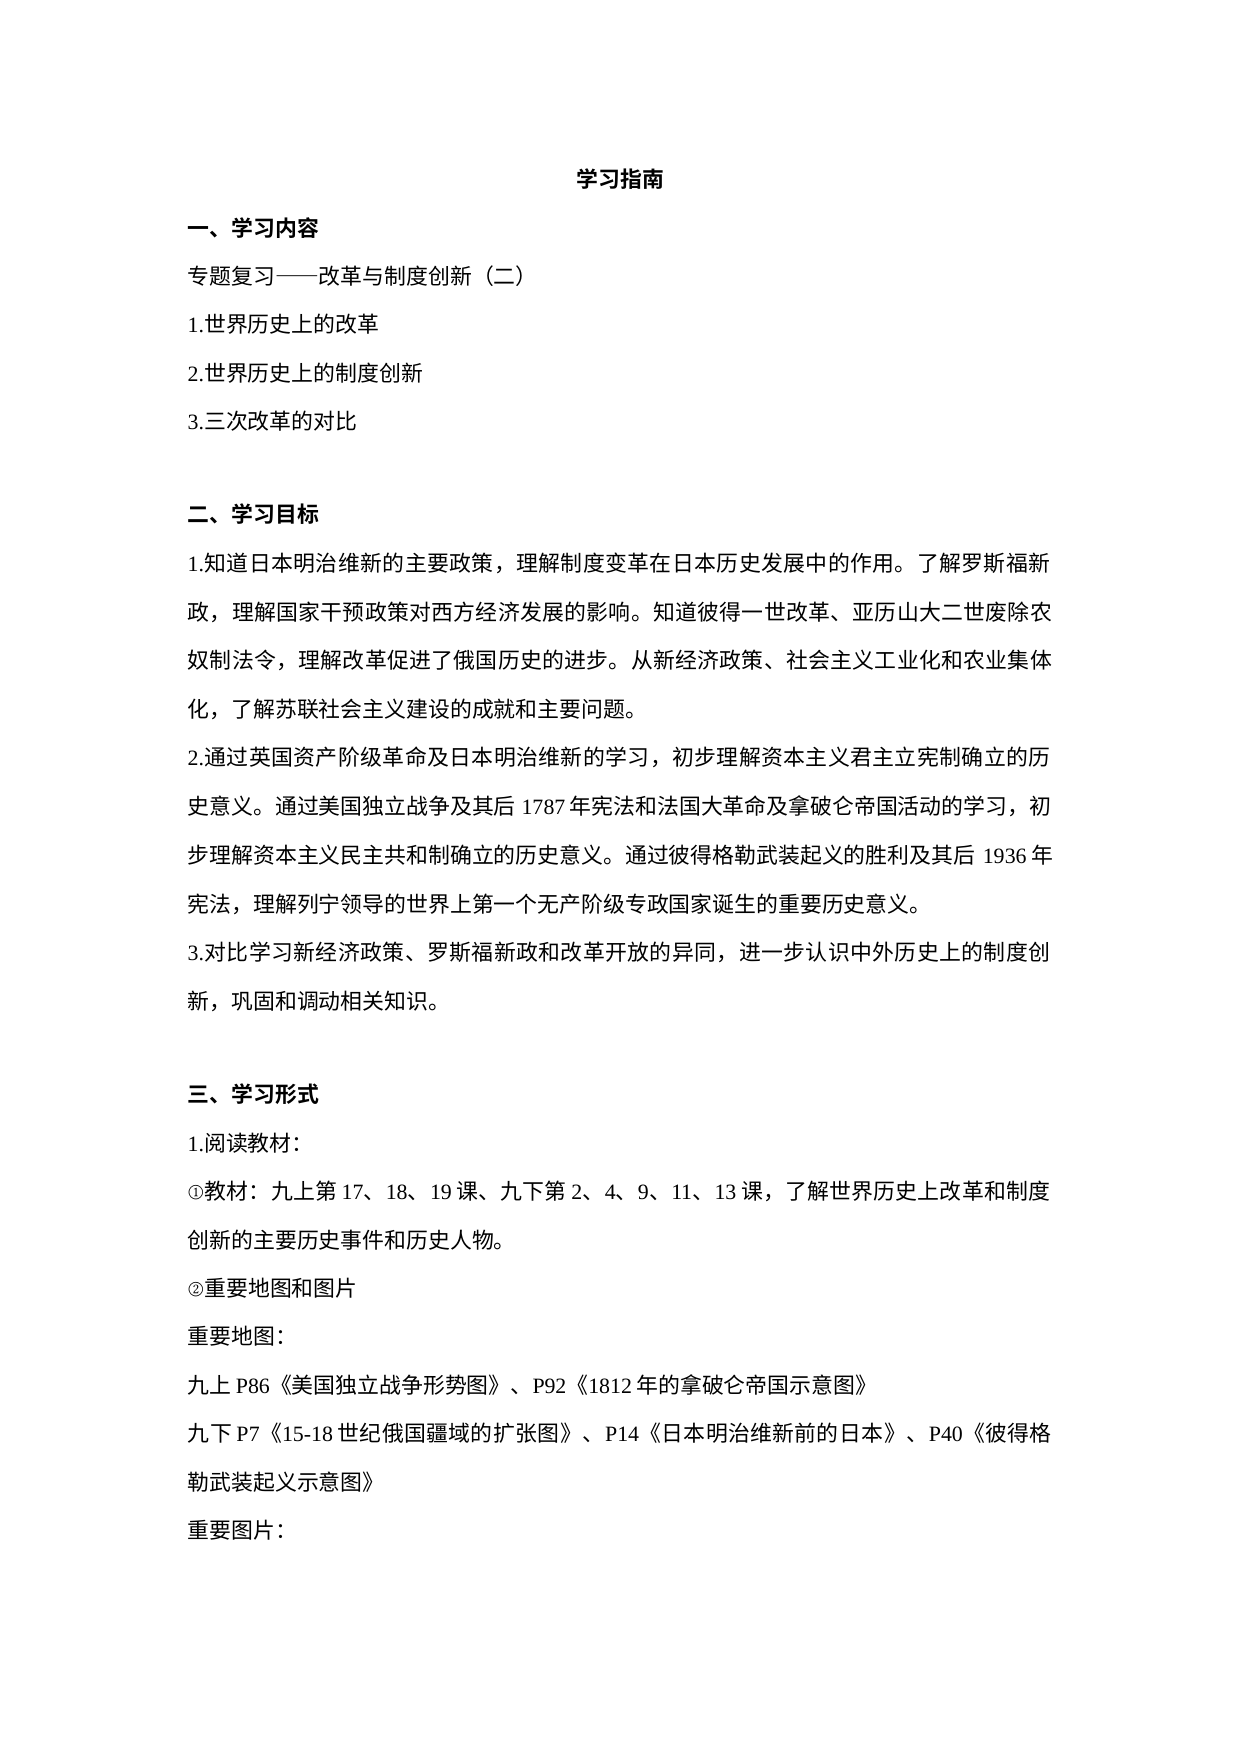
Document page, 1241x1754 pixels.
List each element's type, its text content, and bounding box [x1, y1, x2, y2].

text 九下P7《15-18世纪俄国疆域的扩张图》、P14《日本明治维新前的日本》、P40《彼得格勒武装起义示意图》 [187, 1416, 1053, 1497]
text 1.知道日本明治维新的主要政策，理解制度变革在日本历史发展中的作用。了解罗斯福新政，理解国家干预政策对西方经济发展的影响。知道彼得一世改革、亚历山大二世废除农奴制法令，理解改革促进了俄国历史的进步。从新经济政策、社会主义工业化和农业集体化，了解苏联社会主义建设的成就和主要问题。 [187, 545, 1053, 724]
text ①教材：九上第17、18、19课、九下第2、4、9、11、13课，了解世界历史上改革和制度创新的主要历史事件和历史人物。 [187, 1173, 1053, 1255]
text 3.三次改革的对比 [187, 404, 1053, 436]
text 2.世界历史上的制度创新 [187, 355, 1053, 388]
text 一、学习内容 [187, 210, 1053, 243]
text 1.阅读教材： [187, 1125, 1053, 1158]
text 2.通过英国资产阶级革命及日本明治维新的学习，初步理解资本主义君主立宪制确立的历史意义。通过美国独立战争及其后1787年宪法和法国大革命及拿破仑帝国活动的学习，初步理解资本主义民主共和制确立的历史意义。通过彼得格勒武装起义的胜利及其后1936年宪法，理解列宁领导的世界上第一个无产阶级专政国家诞生的重要历史意义。 [187, 740, 1053, 919]
text 二、学习目标 [187, 497, 1053, 529]
text 学习指南 [187, 162, 1053, 194]
text 九上P86《美国独立战争形势图》、P92《1812年的拿破仑帝国示意图》 [187, 1367, 1053, 1400]
text 三、学习形式 [187, 1077, 1053, 1109]
text 重要地图： [187, 1319, 1053, 1351]
text 1.世界历史上的改革 [187, 307, 1053, 339]
text ②重要地图和图片 [187, 1271, 1053, 1303]
text 3.对比学习新经济政策、罗斯福新政和改革开放的异同，进一步认识中外历史上的制度创新，巩固和调动相关知识。 [187, 934, 1053, 1016]
text 重要图片： [187, 1513, 1053, 1545]
text 专题复习——改革与制度创新（二） [187, 259, 1053, 291]
